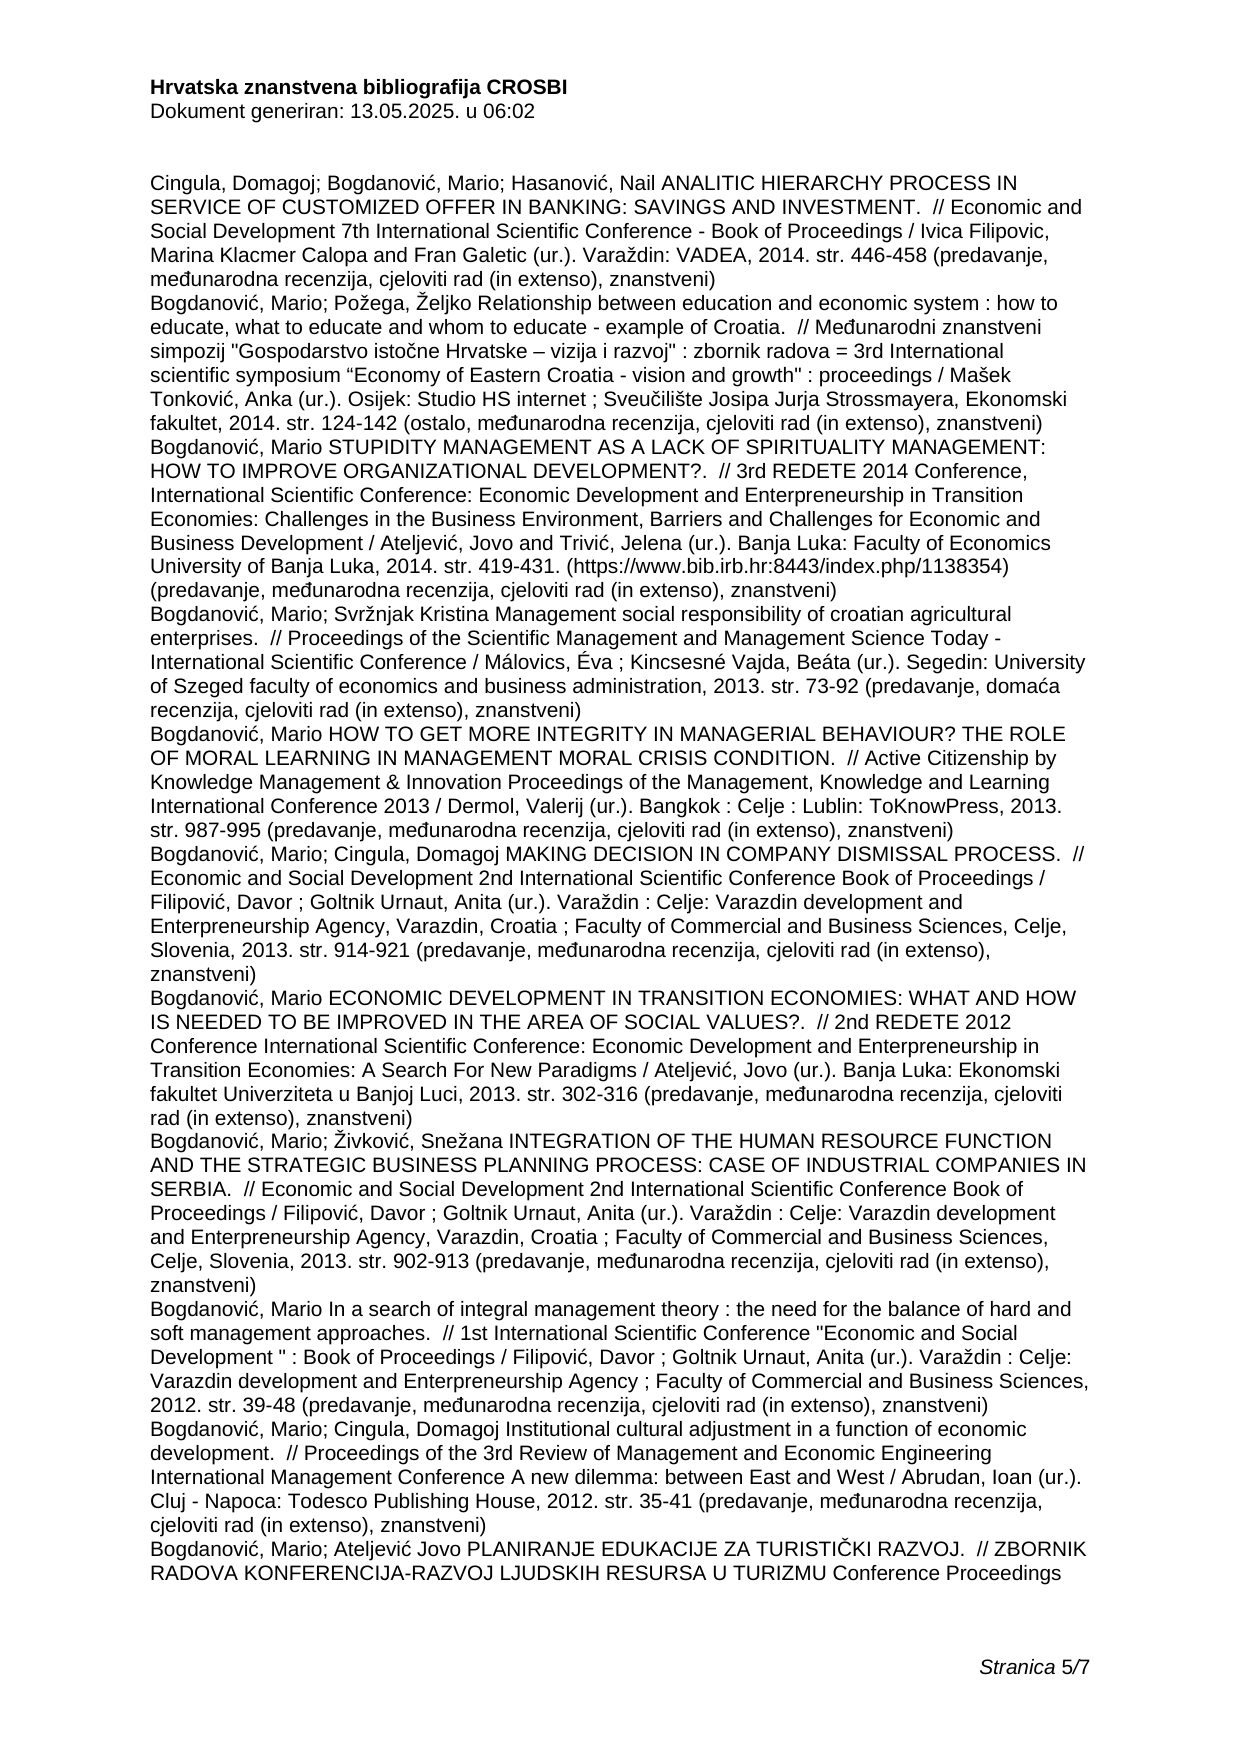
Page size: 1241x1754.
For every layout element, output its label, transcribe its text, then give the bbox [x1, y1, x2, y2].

text Bogdanović, Mario; Cingula, Domagoj [150, 1417, 1090, 1537]
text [150, 1537, 1090, 1584]
text Bogdanović, Mario; Požega, Željko [150, 291, 1090, 434]
text Bogdanović, Mario [150, 722, 1090, 842]
text Bogdanović, Mario; Živković, Snežana [150, 1129, 1090, 1297]
text Cingula, Domagoj; Bogdanović, Mario; Hasanović, Nail [150, 171, 1090, 291]
text Bogdanović, Mario [150, 986, 1090, 1129]
text Bogdanović, Mario; Svržnjak Kristina [150, 602, 1090, 722]
text Bogdanović, Mario [150, 434, 1090, 602]
text Bogdanović, Mario [150, 1297, 1090, 1417]
text Bogdanović, Mario; Cingula, Domagoj [150, 842, 1090, 986]
